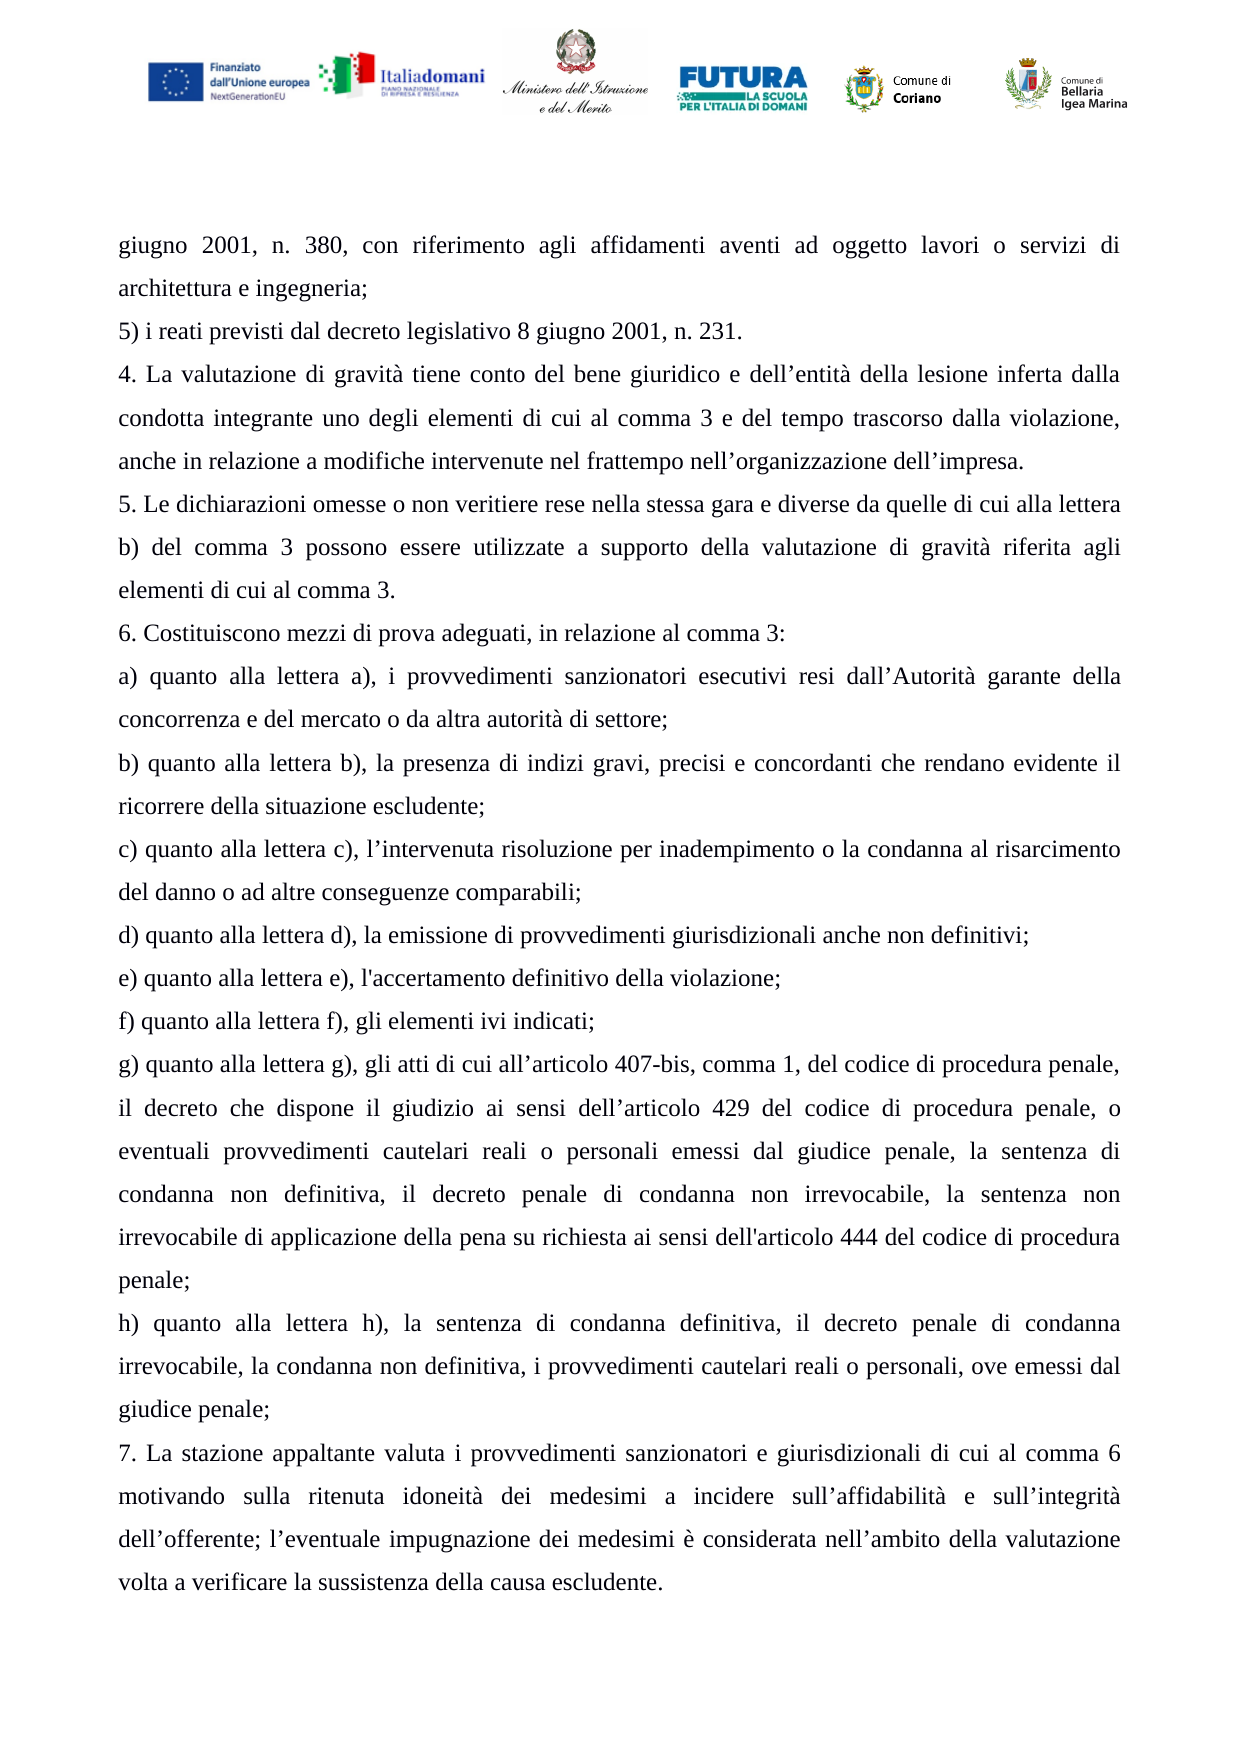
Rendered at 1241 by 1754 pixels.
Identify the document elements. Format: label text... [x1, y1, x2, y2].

text a) quanto alla lettera a), i provvedimenti sanzionatori esecutivi resi dall’Autorità garante della concorrenza e del mercato o da altra autorità di settore; [118, 661, 1122, 733]
text 5) i reati previsti dal decreto legislativo 8 giugno 2001, n. 231. [118, 316, 1122, 345]
text e) quanto alla lettera e), l'accertamento definitivo della violazione; [118, 963, 1122, 992]
text c) quanto alla lettera c), l’intervenuta risoluzione per inadempimento o la condanna al risarcimento del danno o ad altre conseguenze comparabili; [118, 834, 1122, 906]
text b) quanto alla lettera b), la presenza di indizi gravi, precisi e concordanti che rendano evidente il ricorrere della situazione escludente; [118, 748, 1122, 819]
picture [144, 47, 490, 115]
text d) quanto alla lettera d), la emissione di provvedimenti giurisdizionali anche non definitivi; [118, 920, 1122, 949]
text g) quanto alla lettera g), gli atti di cui all’articolo 407-bis, comma 1, del codice di procedura penale, il decreto che dispone il giudizio ai sensi dell’articolo 429 del codice di procedura penale, o eventuali provvedimenti cautelari reali o personali emessi dal giudice penale, la sentenza di condanna non definitiva, il decreto penale di condanna non irrevocabile, la sentenza non irrevocabile di applicazione della pena su richiesta ai sensi dell'articolo 444 del codice di procedura penale; [118, 1049, 1122, 1294]
picture [1003, 57, 1128, 111]
text f) quanto alla lettera f), gli elementi ivi indicati; [118, 1006, 1122, 1035]
text 5. Le dichiarazioni omesse o non veritiere rese nella stessa gara e diverse da quelle di cui alla lettera b) del comma 3 possono essere utilizzate a supporto della valutazione di gravità riferita agli elementi di cui al comma 3. [118, 489, 1122, 604]
picture [835, 58, 958, 115]
picture [673, 63, 810, 115]
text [118, 230, 1122, 302]
text 4. La valutazione di gravità tiene conto del bene giuridico e dell’entità della lesione inferta dalla condotta integrante uno degli elementi di cui al comma 3 e del tempo trascorso dalla violazione, anche in relazione a modifiche intervenute nel frattempo nell’organizzazione dell’impresa. [118, 359, 1122, 474]
text 7. La stazione appaltante valuta i provvedimenti sanzionatori e giurisdizionali di cui al comma 6 motivando sulla ritenuta idoneità dei medesimi a incidere sull’affidabilità e sull’integrità dell’offerente; l’eventuale impugnazione dei medesimi è considerata nell’ambito della valutazione volta a verificare la sussistenza della causa escludente. [118, 1438, 1122, 1596]
picture [502, 28, 648, 115]
text 6. Costituiscono mezzi di prova adeguati, in relazione al comma 3: [118, 618, 1122, 647]
text h) quanto alla lettera h), la sentenza di condanna definitiva, il decreto penale di condanna irrevocabile, la condanna non definitiva, i provvedimenti cautelari reali o personali, ove emessi dal giudice penale; [118, 1308, 1122, 1423]
